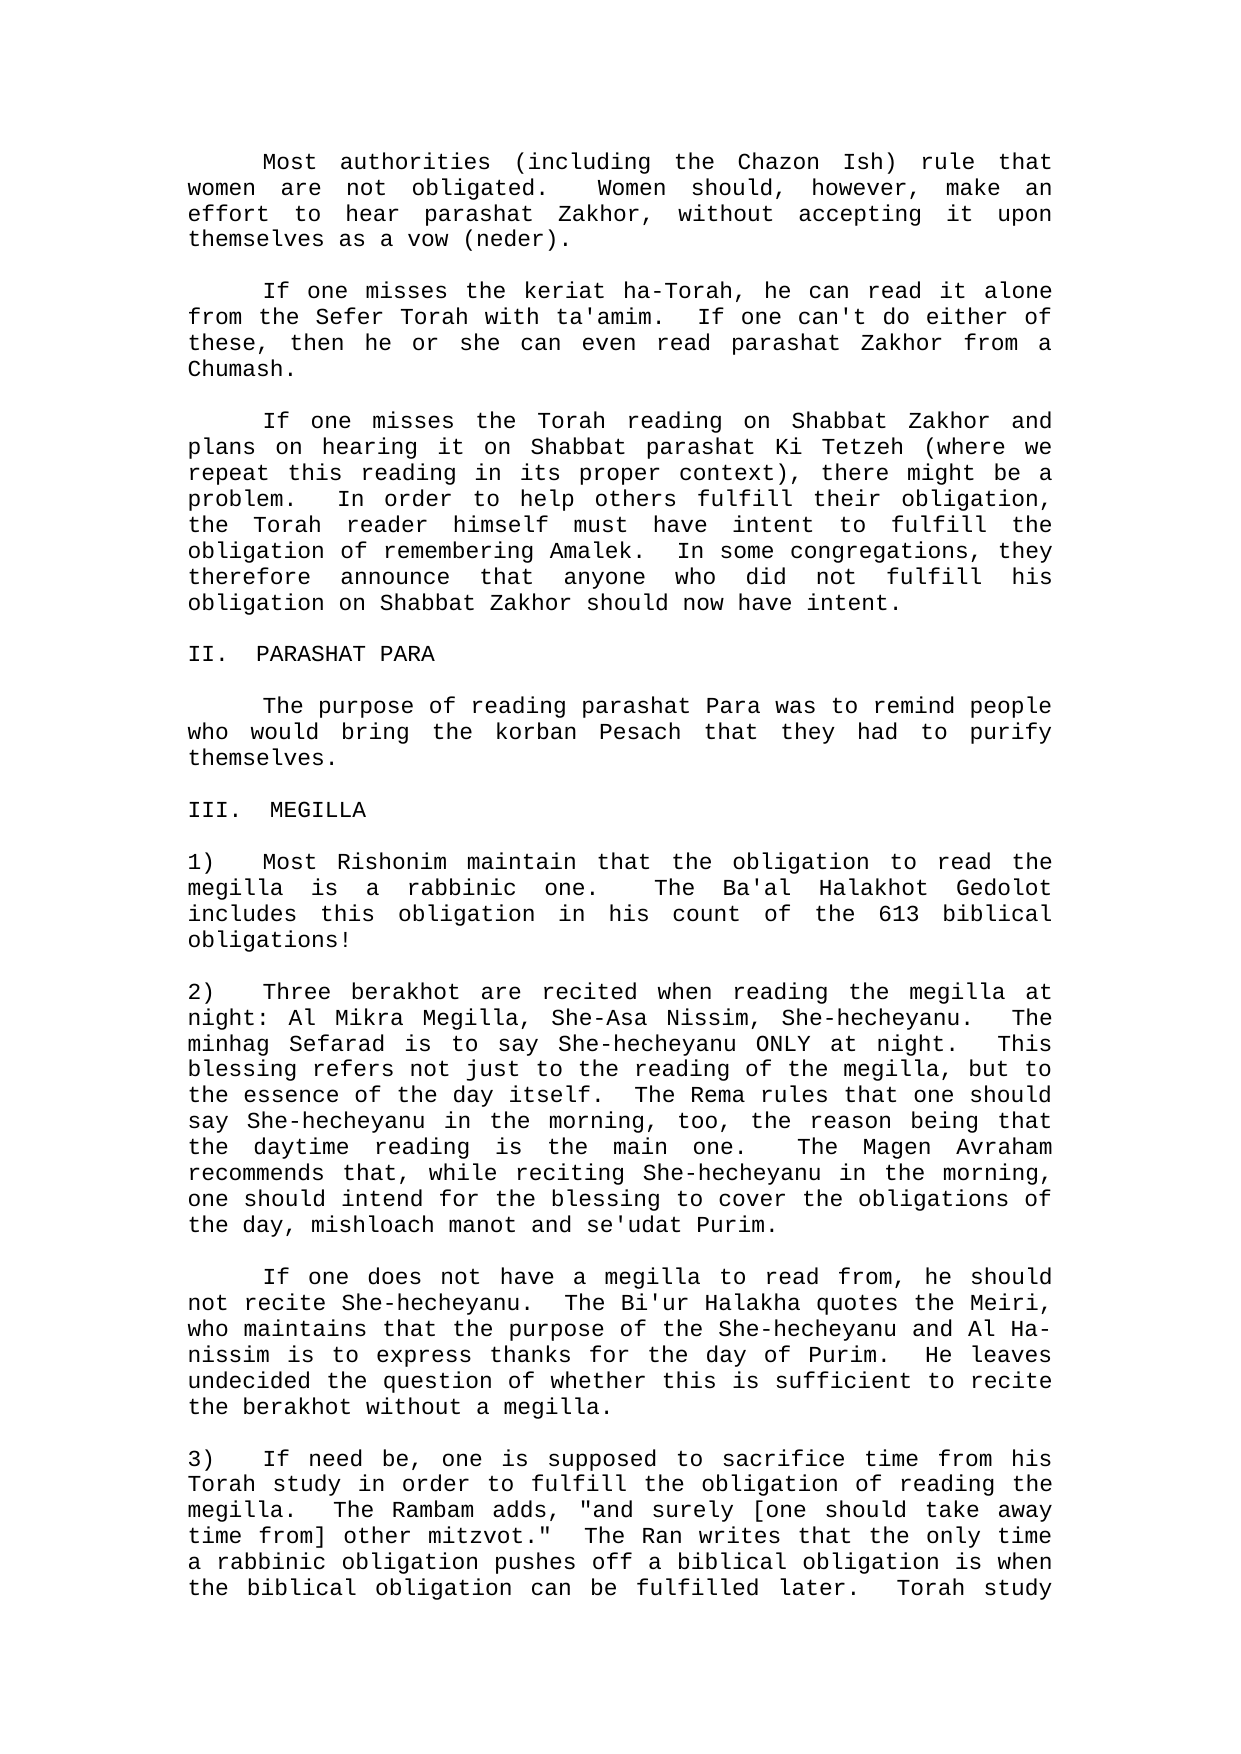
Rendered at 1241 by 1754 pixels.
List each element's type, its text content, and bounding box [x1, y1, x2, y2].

text 1) Most Rishonim maintain that the obligation to read the megilla is a rabbinic one. The Ba'al Halakhot Gedolot includes this obligation in his count of the 613 biblical obligations! [187, 850, 1053, 954]
text III. MEGILLA [187, 798, 1053, 824]
text Most authorities (including the Chazon Ish) rule that women are not obligated. Women should, however, make an effort to hear parashat Zakhor, without accepting it upon themselves as a vow (neder). [187, 150, 1053, 254]
text If one misses the Torah reading on Shabbat Zakhor and plans on hearing it on Shabbat parashat Ki Tetzeh (where we repeat this reading in its proper context), there might be a problem. In order to help others fulfill their obligation, the Torah reader himself must have intent to fulfill the obligation of remembering Amalek. In some congregations, they therefore announce that anyone who did not fulfill his obligation on Shabbat Zakhor should now have intent. [187, 409, 1053, 617]
text 2) Three berakhot are recited when reading the megilla at night: Al Mikra Megilla, She-Asa Nissim, She-hecheyanu. The minhag Sefarad is to say She-hecheyanu ONLY at night. This blessing refers not just to the reading of the megilla, but to the essence of the day itself. The Rema rules that one should say She-hecheyanu in the morning, too, the reason being that the daytime reading is the main one. The Magen Avraham recommends that, while reciting She-hecheyanu in the morning, one should intend for the blessing to cover the obligations of the day, mishloach manot and se'udat Purim. [187, 980, 1053, 1239]
text II. PARASHAT PARA [187, 643, 1053, 669]
text The purpose of reading parashat Para was to remind people who would bring the korban Pesach that they had to purify themselves. [187, 695, 1053, 772]
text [187, 1447, 1053, 1602]
text If one misses the keriat ha-Torah, he can read it alone from the Sefer Torah with ta'amim. If one can't do either of these, then he or she can even read parashat Zakhor from a Chumash. [187, 280, 1053, 383]
text If one does not have a megilla to read from, he should not recite She-hecheyanu. The Bi'ur Halakha quotes the Meiri, who maintains that the purpose of the She-hecheyanu and Al Ha-nissim is to express thanks for the day of Purim. He leaves undecided the question of whether this is sufficient to recite the berakhot without a megilla. [187, 1265, 1053, 1421]
